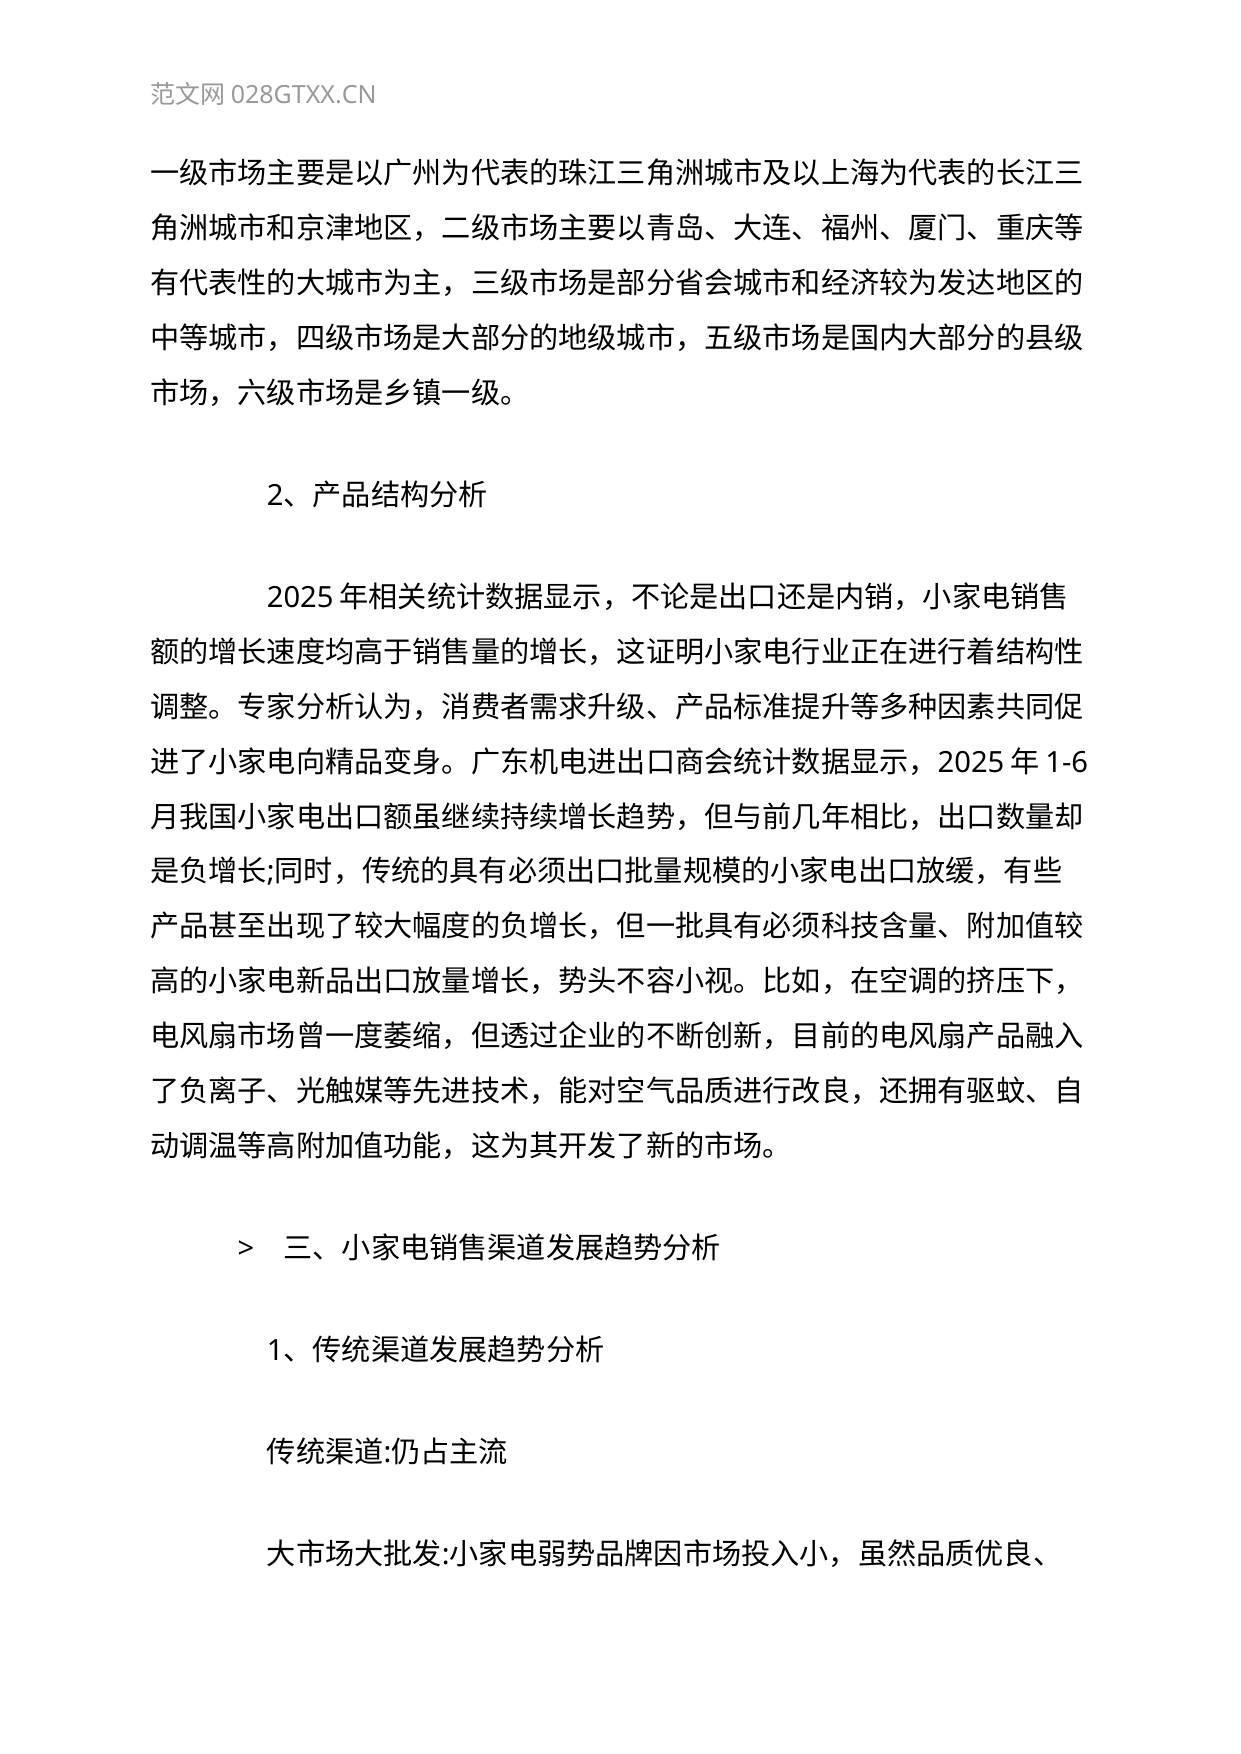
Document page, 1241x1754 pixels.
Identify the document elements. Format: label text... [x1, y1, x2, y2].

text 传统渠道:仍占主流 [150, 1428, 1090, 1471]
text 2025年相关统计数据显示，不论是出口还是内销，小家电销售额的增长速度均高于销售量的增长，这证明小家电行业正在进行着结构性调整。专家分析认为，消费者需求升级、产品标准提升等多种因素共同促进了小家电向精品变身。广东机电进出口商会统计数据显示，2025年1-6月我国小家电出口额虽继续持续增长趋势，但与前几年相比，出口数量却是负增长;同时，传统的具有必须出口批量规模的小家电出口放缓，有些产品甚至出现了较大幅度的负增长，但一批具有必须科技含量、附加值较高的小家电新品出口放量增长，势头不容小视。比如，在空调的挤压下，电风扇市场曾一度萎缩，但透过企业的不断创新，目前的电风扇产品融入了负离子、光触媒等先进技术，能对空气品质进行改良，还拥有驱蚊、自动调温等高附加值功能，这为其开发了新的市场。 [150, 573, 1090, 1165]
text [150, 1530, 1090, 1573]
text 1、传统渠道发展趋势分析 [150, 1326, 1090, 1369]
text 2、产品结构分析 [150, 471, 1090, 514]
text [150, 150, 1090, 412]
text > 三、小家电销售渠道发展趋势分析 [150, 1224, 1090, 1267]
